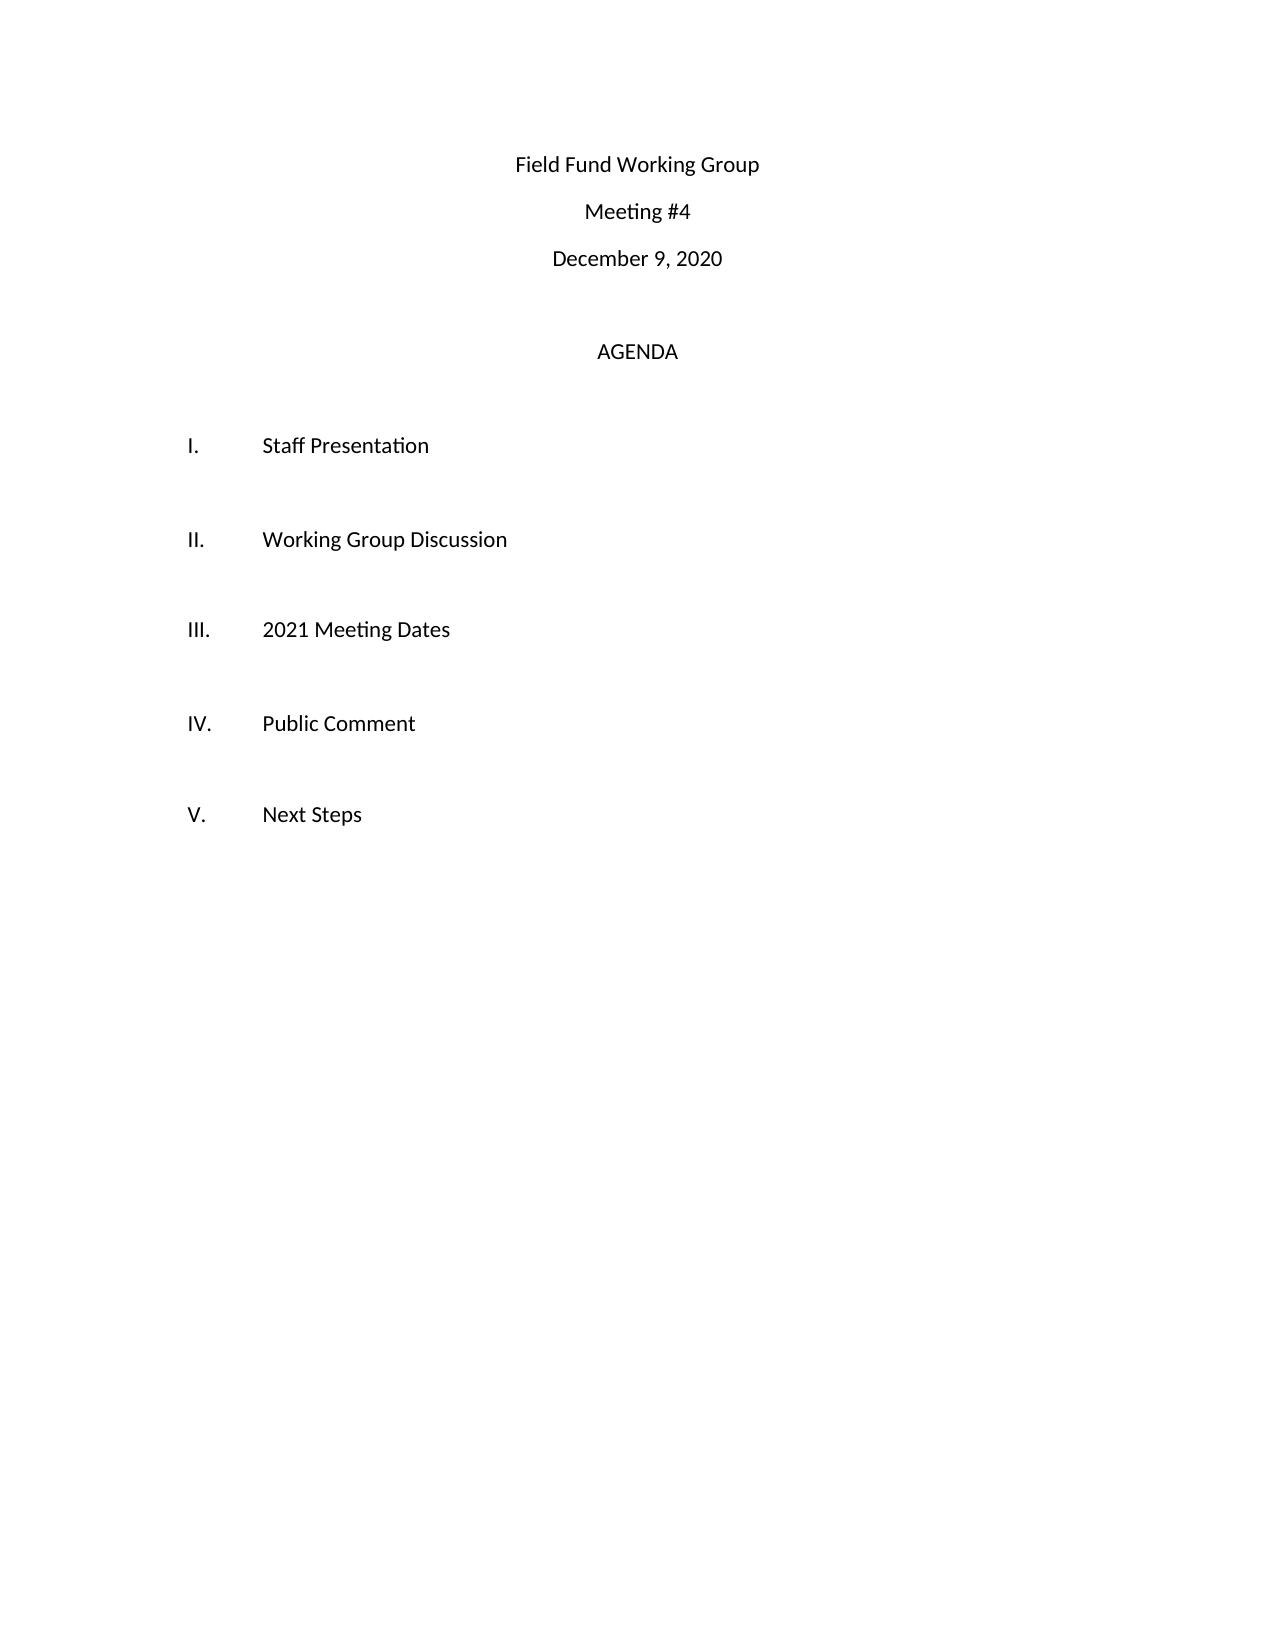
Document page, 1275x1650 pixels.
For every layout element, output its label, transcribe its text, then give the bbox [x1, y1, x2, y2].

text Meeting #4 [150, 197, 1125, 225]
list Staff Presentation [187, 431, 1125, 459]
text Field Fund Working Group [150, 150, 1125, 178]
list Next Steps [187, 800, 1125, 828]
text AGENDA [150, 337, 1125, 366]
list 2021 Meeting Dates [187, 616, 1125, 644]
list Working Group Discussion [187, 525, 1125, 553]
text December 9, 2020 [150, 244, 1125, 272]
list Public Comment [187, 709, 1125, 737]
